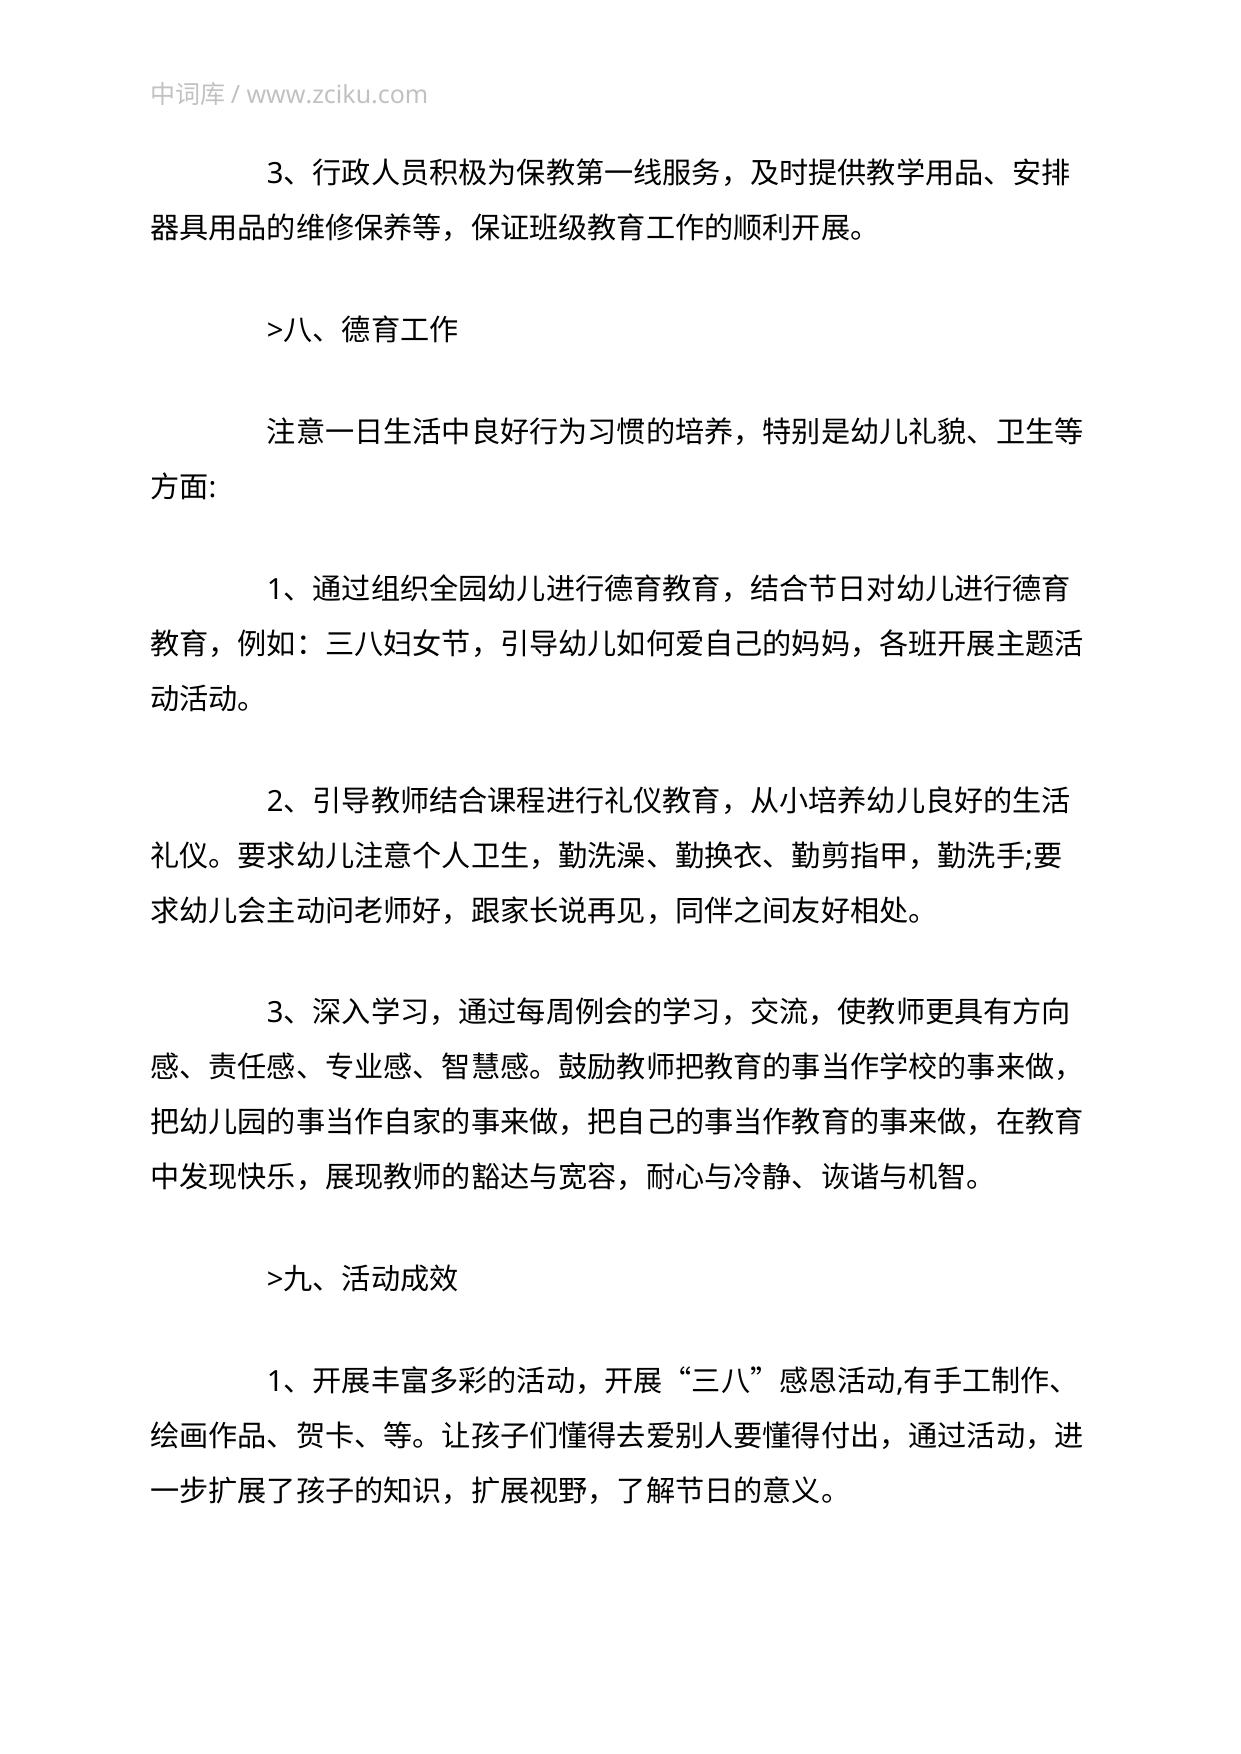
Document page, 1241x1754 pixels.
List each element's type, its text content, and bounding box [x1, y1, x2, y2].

text >八、德育工作 [150, 307, 1090, 349]
text 1、通过组织全园幼儿进行德育教育，结合节日对幼儿进行德育教育，例如：三八妇女节，引导幼儿如何爱自己的妈妈，各班开展主题活动活动。 [150, 566, 1090, 718]
text 1、开展丰富多彩的活动，开展“三八”感恩活动,有手工制作、绘画作品、贺卡、等。让孩子们懂得去爱别人要懂得付出，通过活动，进一步扩展了孩子的知识，扩展视野，了解节日的意义。 [150, 1358, 1090, 1510]
text 2、引导教师结合课程进行礼仪教育，从小培养幼儿良好的生活礼仪。要求幼儿注意个人卫生，勤洗澡、勤换衣、勤剪指甲，勤洗手;要求幼儿会主动问老师好，跟家长说再见，同伴之间友好相处。 [150, 777, 1090, 929]
text 3、深入学习，通过每周例会的学习，交流，使教师更具有方向感、责任感、专业感、智慧感。鼓励教师把教育的事当作学校的事来做，把幼儿园的事当作自家的事来做，把自己的事当作教育的事来做，在教育中发现快乐，展现教师的豁达与宽容，耐心与冷静、诙谐与机智。 [150, 989, 1090, 1196]
text 3、行政人员积极为保教第一线服务，及时提供教学用品、安排器具用品的维修保养等，保证班级教育工作的顺利开展。 [150, 150, 1090, 247]
text >九、活动成效 [150, 1256, 1090, 1298]
text 注意一日生活中良好行为习惯的培养，特别是幼儿礼貌、卫生等方面: [150, 409, 1090, 506]
